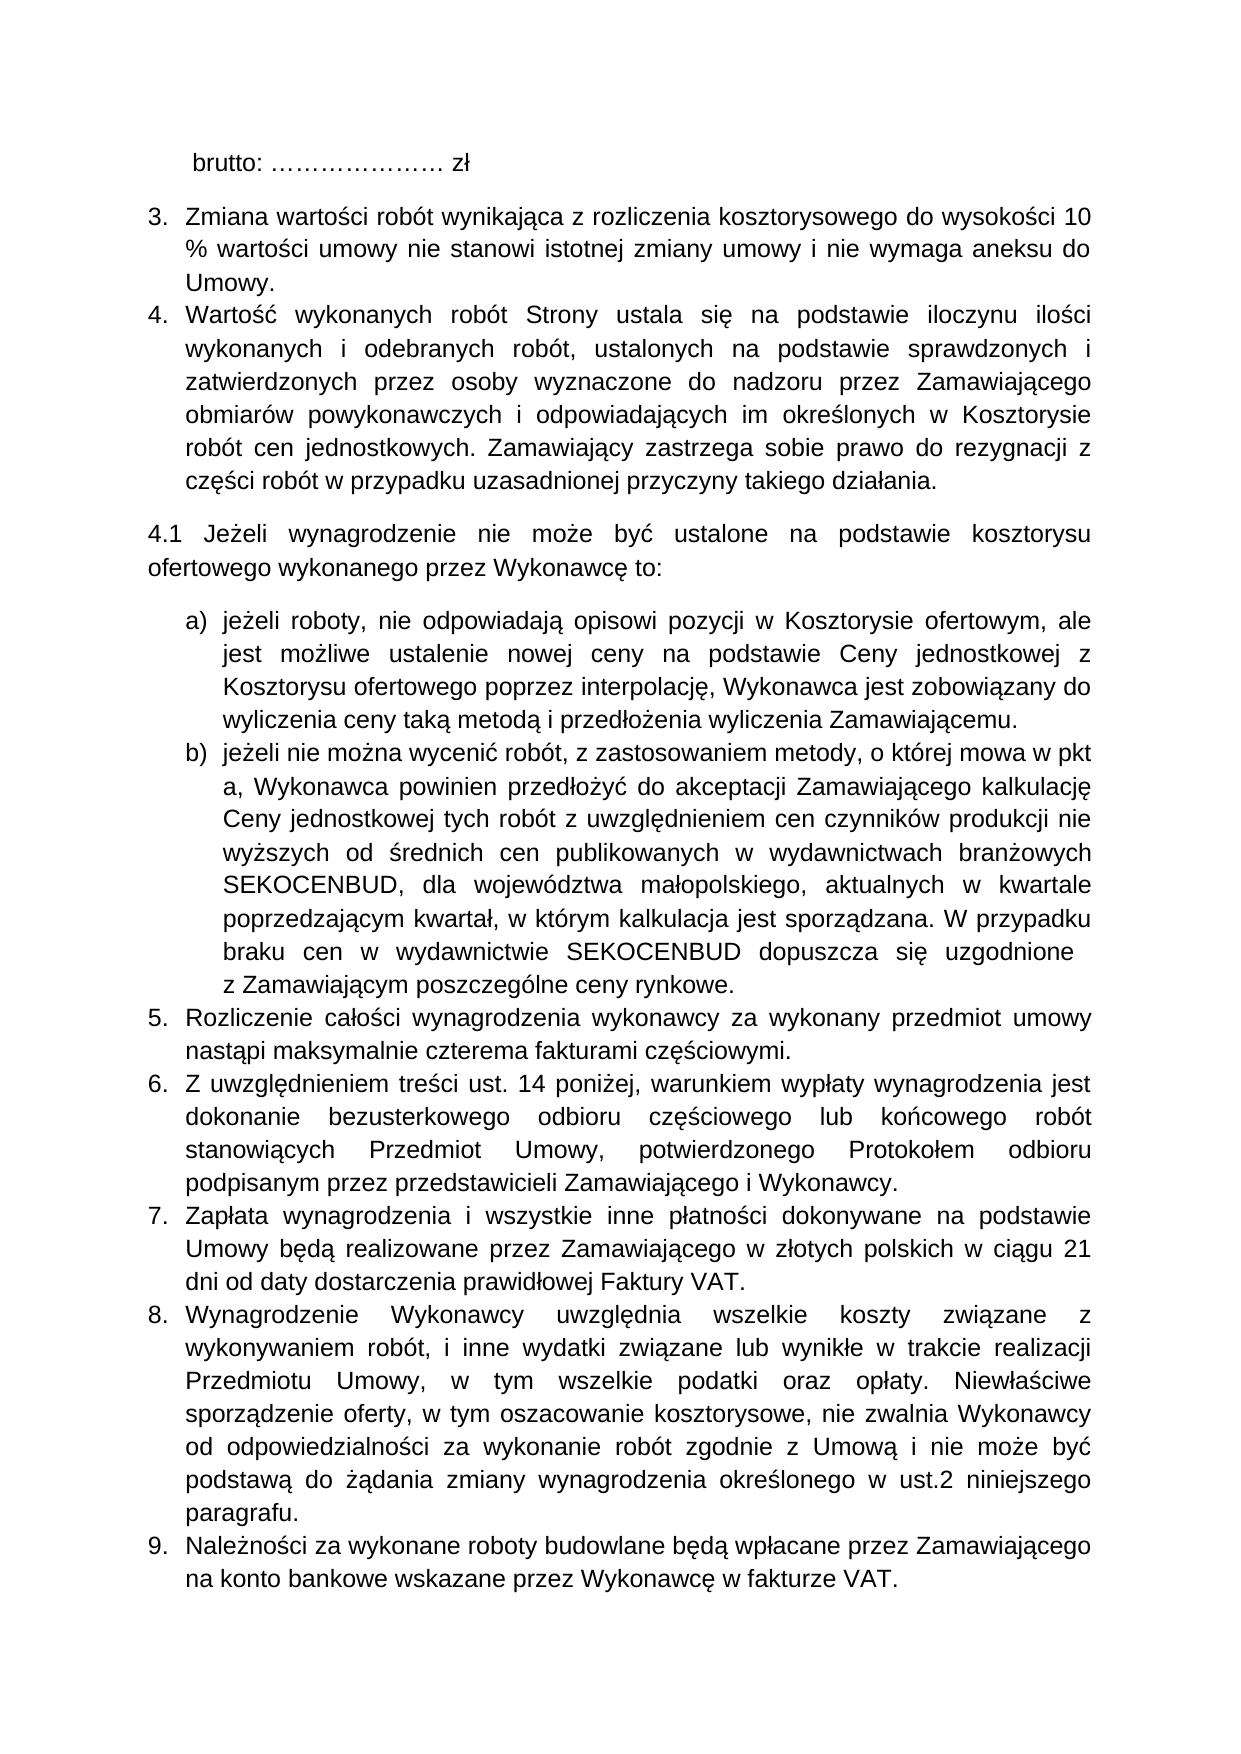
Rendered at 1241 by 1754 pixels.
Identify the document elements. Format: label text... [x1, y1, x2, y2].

list Wynagrodzenie Wykonawcy uwzględnia wszelkie koszty związane z wykonywaniem robót, i inne wydatki związane lub wynikłe w trakcie realizacji Przedmiotu Umowy, w tym wszelkie podatki oraz opłaty. Niewłaściwe sporządzenie oferty, w tym oszacowanie kosztorysowe, nie zwalnia Wykonawcy od odpowiedzialności za wykonanie robót zgodnie z Umową i nie może być podstawą do żądania zmiany wynagrodzenia określonego w ust.2 niniejszego paragrafu. [148, 1300, 1093, 1527]
list jeżeli nie można wycenić robót, z zastosowaniem metody, o której mowa w pkt a, Wykonawca powinien przedłożyć do akceptacji Zamawiającego kalkulację Ceny jednostkowej tych robót z uwzględnieniem cen czynników produkcji nie wyższych od średnich cen publikowanych w wydawnictwach branżowych SEKOCENBUD, dla województwa małopolskiego, aktualnych w kwartale poprzedzającym kwartał, w którym kalkulacja jest sporządzana. W przypadku braku cen w wydawnictwie SEKOCENBUD dopuszcza się uzgodnione z Zamawiającym poszczególne ceny rynkowe. [185, 738, 1093, 998]
list jeżeli roboty, nie odpowiadają opisowi pozycji w Kosztorysie ofertowym, ale jest możliwe ustalenie nowej ceny na podstawie Ceny jednostkowej z Kosztorysu ofertowego poprzez interpolację, Wykonawca jest zobowiązany do wyliczenia ceny taką metodą i przedłożenia wyliczenia Zamawiającemu. [185, 606, 1093, 734]
text brutto: ………………… zł [192, 148, 1093, 176]
list Zapłata wynagrodzenia i wszystkie inne płatności dokonywane na podstawie Umowy będą realizowane przez Zamawiającego w złotych polskich w ciągu 21 dni od daty dostarczenia prawidłowej Faktury VAT. [148, 1201, 1093, 1296]
list Należności za wykonane roboty budowlane będą wpłacane przez Zamawiającego na konto bankowe wskazane przez Wykonawcę w fakturze VAT. [148, 1531, 1093, 1593]
list Zmiana wartości robót wynikająca z rozliczenia kosztorysowego do wysokości 10 % wartości umowy nie stanowi istotnej zmiany umowy i nie wymaga aneksu do Umowy. [148, 201, 1093, 296]
list Rozliczenie całości wynagrodzenia wykonawcy za wykonany przedmiot umowy nastąpi maksymalnie czterema fakturami częściowymi. [148, 1003, 1093, 1064]
list Z uwzględnieniem treści ust. 14 poniżej, warunkiem wypłaty wynagrodzenia jest dokonanie bezusterkowego odbioru częściowego lub końcowego robót stanowiących Przedmiot Umowy, potwierdzonego Protokołem odbioru podpisanym przez przedstawicieli Zamawiającego i Wykonawcy. [148, 1069, 1093, 1196]
list Wartość wykonanych robót Strony ustala się na podstawie iloczynu ilości wykonanych i odebranych robót, ustalonych na podstawie sprawdzonych i zatwierdzonych przez osoby wyznaczone do nadzoru przez Zamawiającego obmiarów powykonawczych i odpowiadających im określonych w Kosztorysie robót cen jednostkowych. Zamawiający zastrzega sobie prawo do rezygnacji z części robót w przypadku uzasadnionej przyczyny takiego działania. [148, 301, 1093, 494]
text 4.1 Jeżeli wynagrodzenie nie może być ustalone na podstawie kosztorysu ofertowego wykonanego przez Wykonawcę to: [148, 519, 1093, 581]
